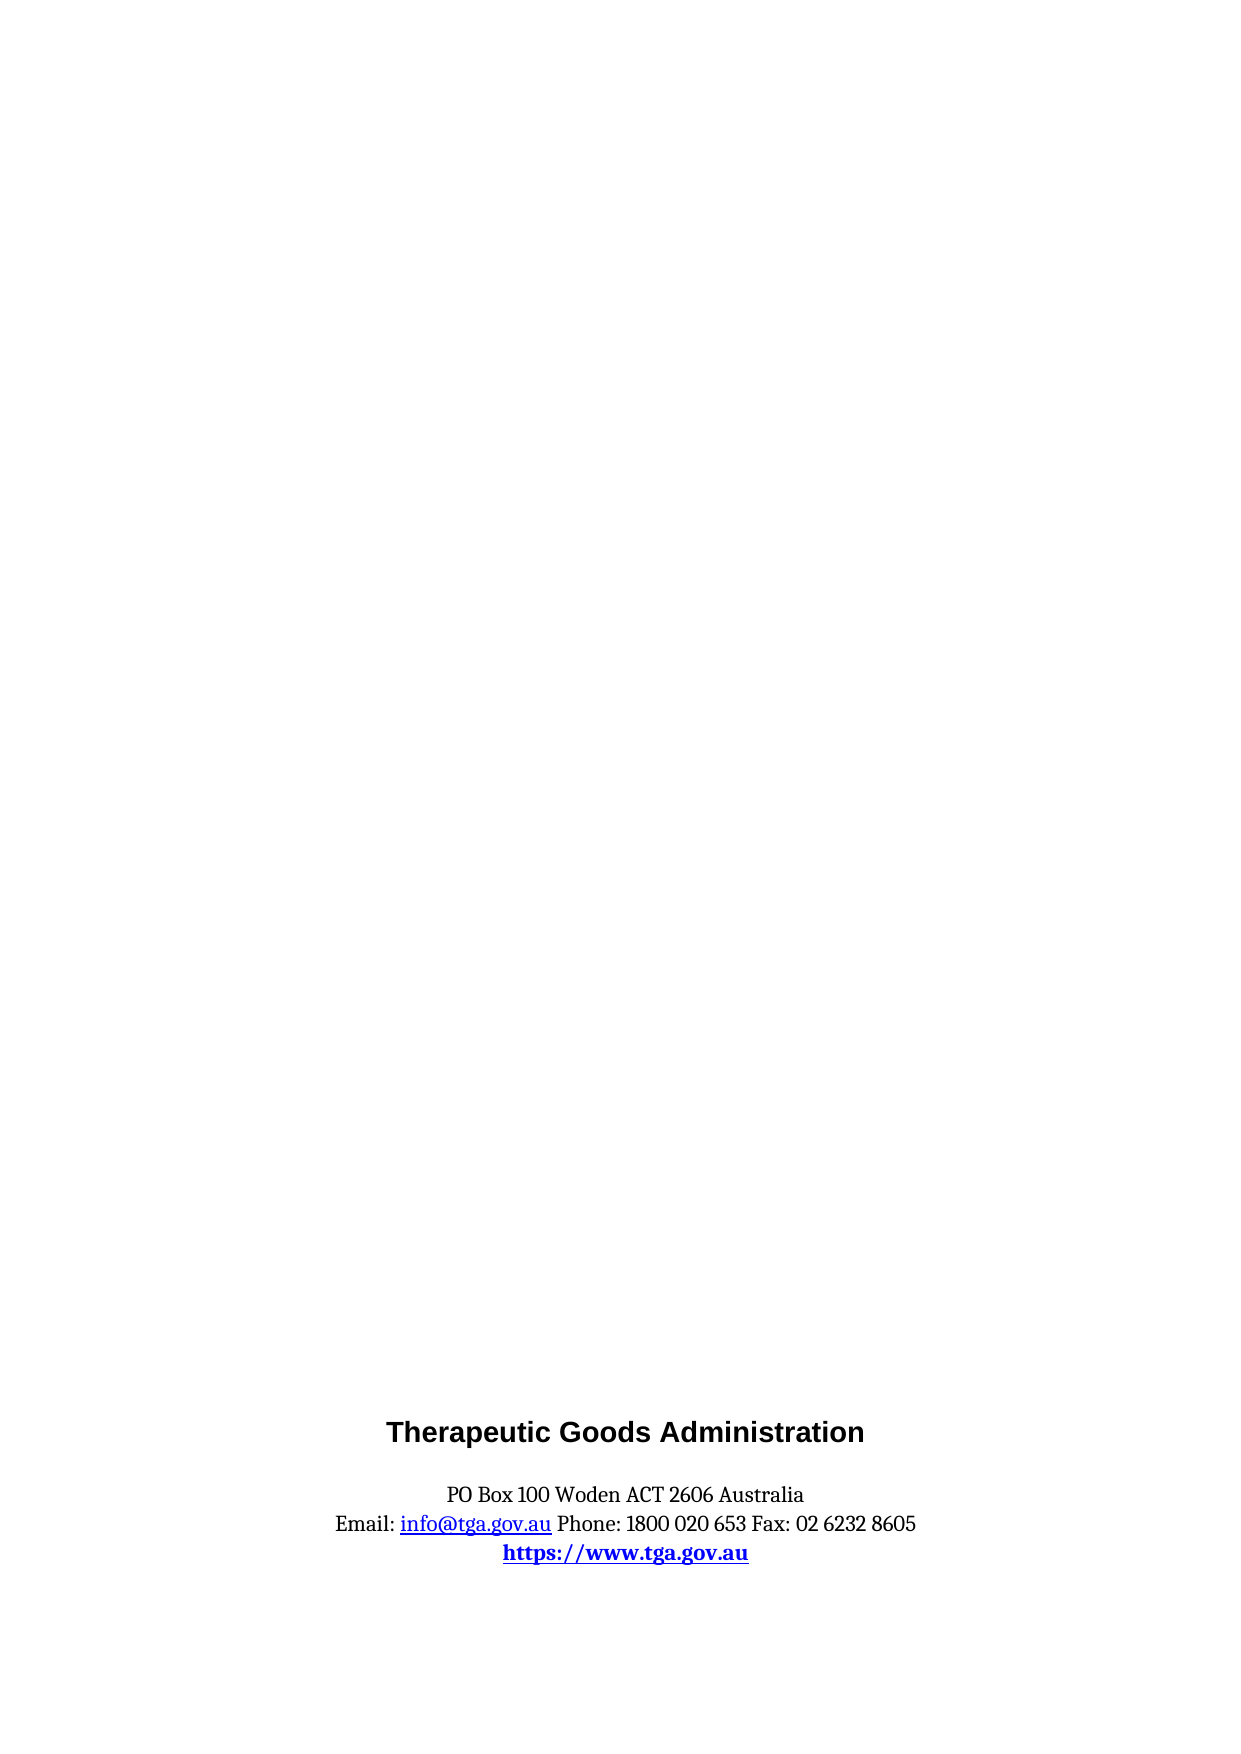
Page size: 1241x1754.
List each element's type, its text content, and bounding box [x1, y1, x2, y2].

table_cell PO Box 100 Woden ACT 2606 Australia Email: info@tga.gov.au Phone: 1800 020 653 Fax: 02 6232 8605 https://www.tga.gov.au [148, 1476, 1103, 1603]
table_header Therapeutic Goods Administration [148, 1403, 1103, 1476]
